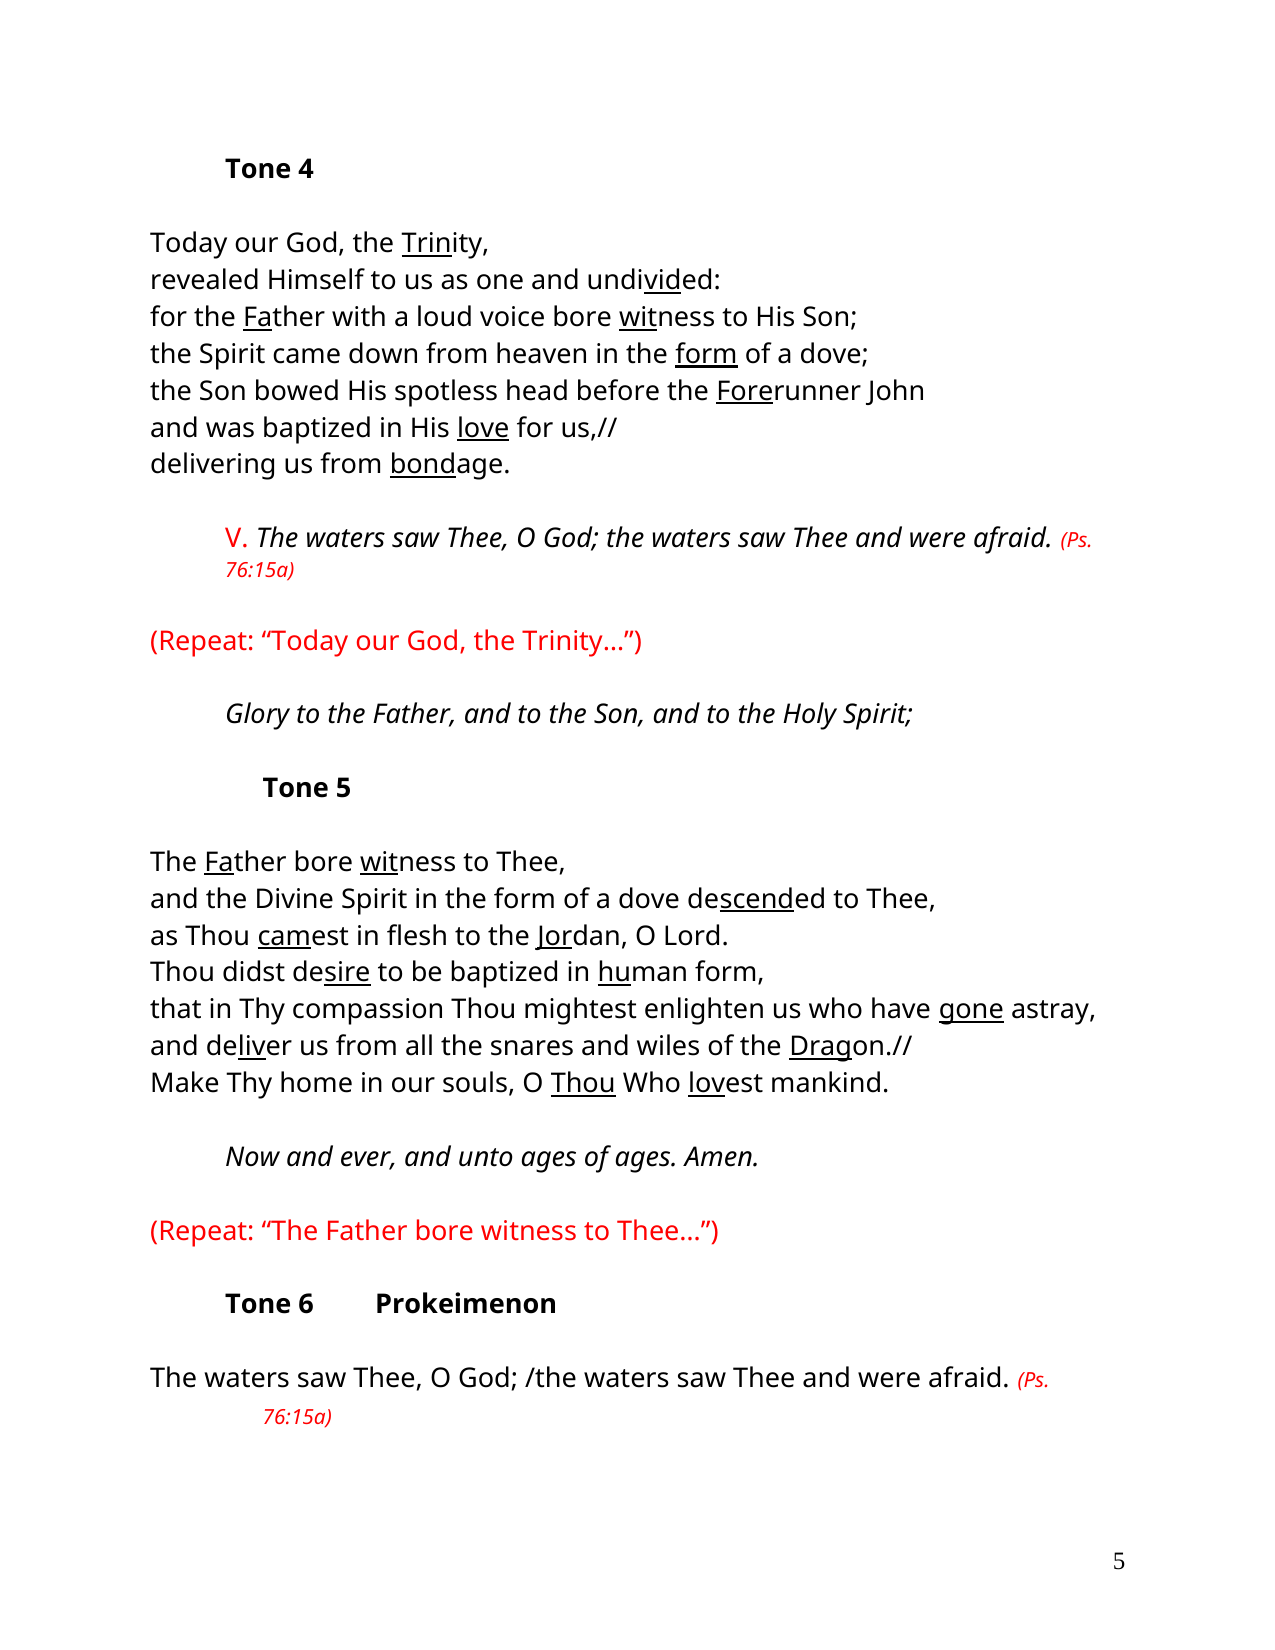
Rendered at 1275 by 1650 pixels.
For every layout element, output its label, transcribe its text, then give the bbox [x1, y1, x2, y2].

text V. The waters saw Thee, O God; the waters saw Thee and were afraid. (Ps. 76:15a) [225, 519, 1125, 584]
text Tone 4 [150, 150, 1125, 187]
text Now and ever, and unto ages of ages. Amen. [150, 1137, 1125, 1174]
text (Repeat: “Today our God, the Trinity…”) [150, 621, 1125, 658]
text and was baptized in His love for us,// [150, 408, 1125, 445]
text for the Father with a loud voice bore witness to His Son; [150, 297, 1125, 334]
text and deliver us from all the snares and wiles of the Dragon.// [150, 1027, 1125, 1063]
text Thou didst desire to be baptized in human form, [150, 953, 1125, 990]
text revealed Himself to us as one and undivided: [150, 261, 1125, 297]
text Make Thy home in our souls, O Thou Who lovest mankind. [150, 1063, 1125, 1100]
text The Father bore witness to Thee, [150, 842, 1125, 879]
text the Spirit came down from heaven in the form of a dove; [150, 334, 1125, 371]
text delivering us from bondage. [150, 445, 1125, 482]
text The waters saw Thee, O God; /the waters saw Thee and were afraid. (Ps. 76:15a) [150, 1358, 1125, 1432]
text Tone 5 [150, 768, 1125, 805]
text (Repeat: “The Father bore witness to Thee…”) [150, 1211, 1125, 1248]
text the Son bowed His spotless head before the Forerunner John [150, 371, 1125, 408]
text Today our God, the Trinity, [150, 224, 1125, 261]
text Glory to the Father, and to the Son, and to the Holy Spirit; [150, 695, 1125, 732]
text that in Thy compassion Thou mightest enlighten us who have gone astray, [150, 990, 1125, 1027]
text and the Divine Spirit in the form of a dove descended to Thee, [150, 879, 1125, 916]
text as Thou camest in flesh to the Jordan, O Lord. [150, 916, 1125, 953]
text Tone 6 Prokeimenon [150, 1285, 1125, 1322]
